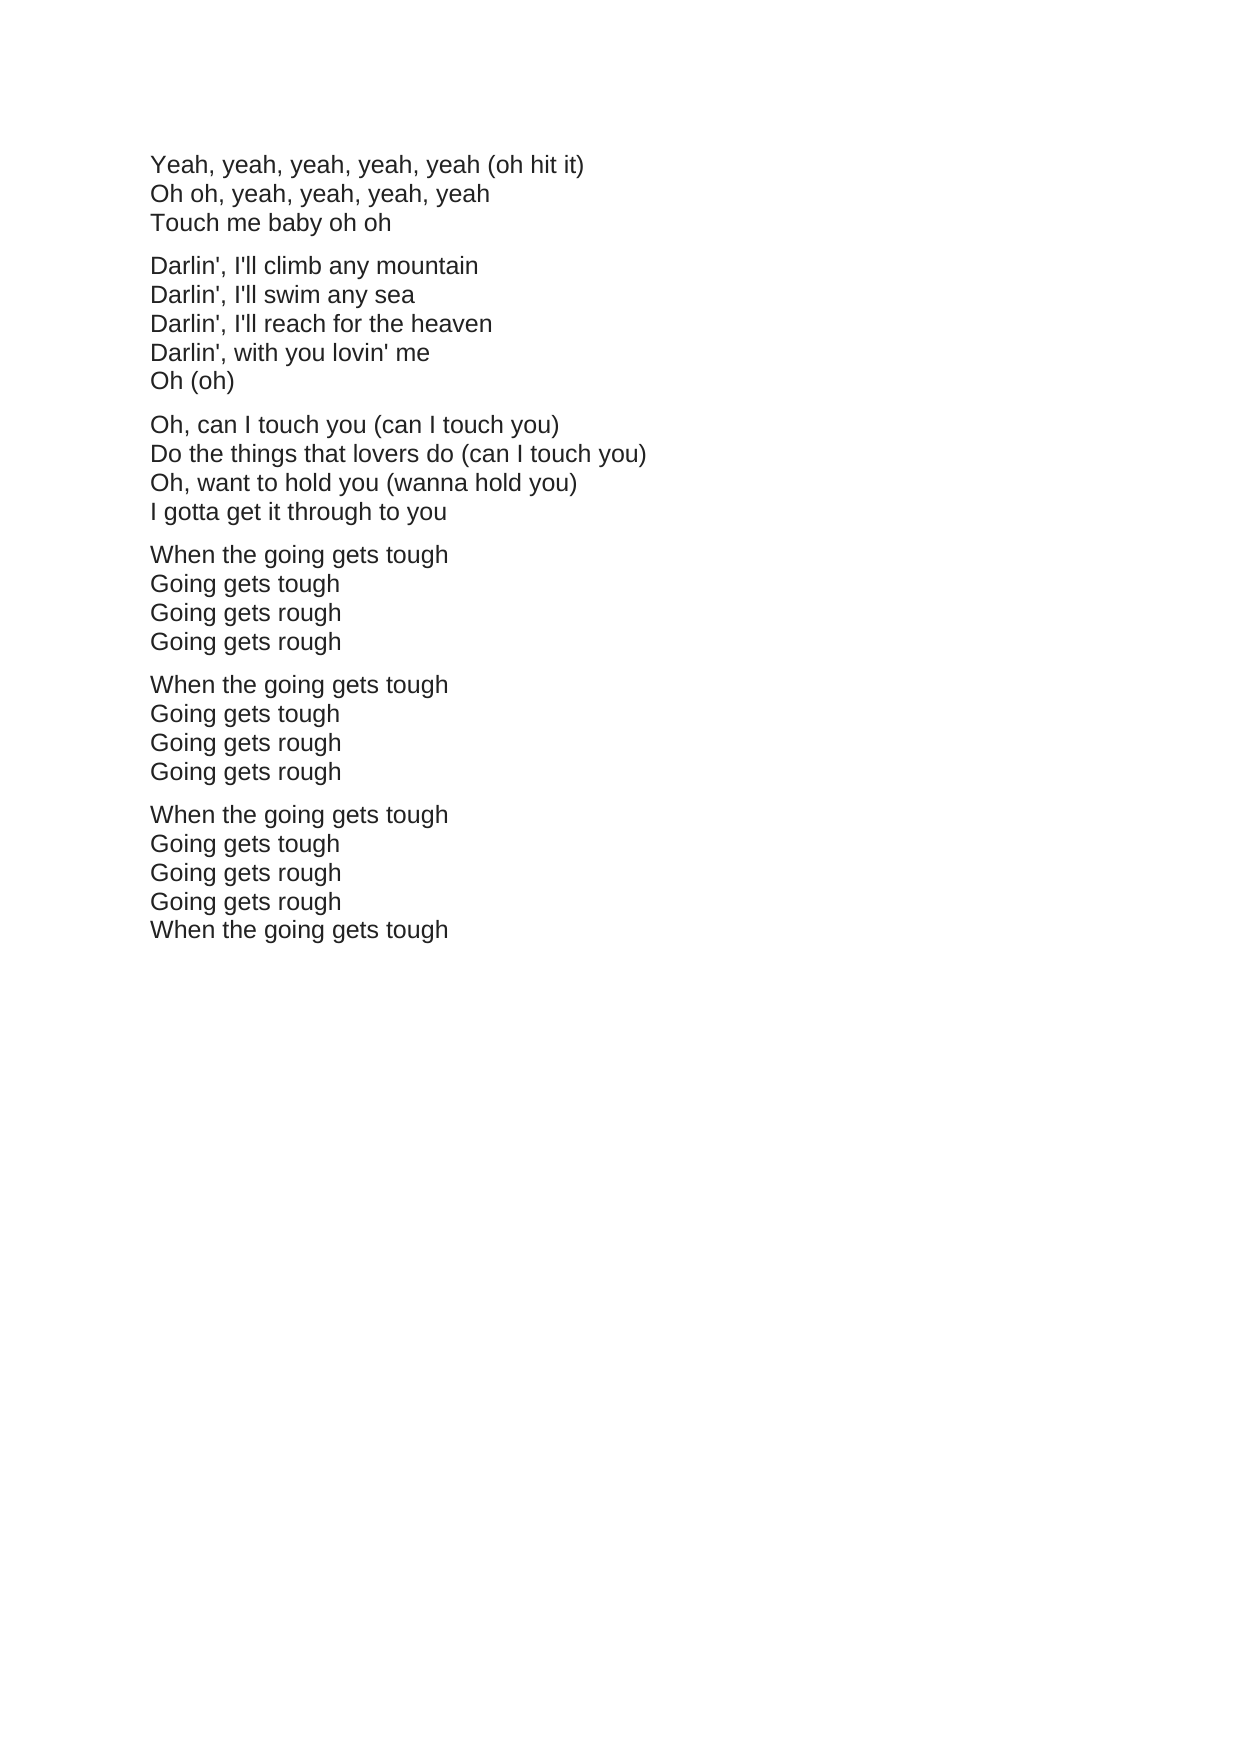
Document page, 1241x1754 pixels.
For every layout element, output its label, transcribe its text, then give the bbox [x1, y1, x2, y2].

text Oh, can I touch you (can I touch you) Do the things that lovers do (can I touch you) Oh, want to hold you (wanna hold you) I gotta get it through to you [150, 410, 1090, 525]
text When the going gets tough Going gets tough Going gets rough Going gets rough When the going gets tough [150, 801, 1090, 944]
text Darlin', I'll climb any mountain Darlin', I'll swim any sea Darlin', I'll reach for the heaven Darlin', with you lovin' me Oh (oh) [150, 251, 1090, 395]
text When the going gets tough Going gets tough Going gets rough Going gets rough [150, 540, 1090, 655]
text When the going gets tough Going gets tough Going gets rough Going gets rough [150, 670, 1090, 785]
text Yeah, yeah, yeah, yeah, yeah (oh hit it) Oh oh, yeah, yeah, yeah, yeah Touch me baby oh oh [150, 150, 1090, 236]
